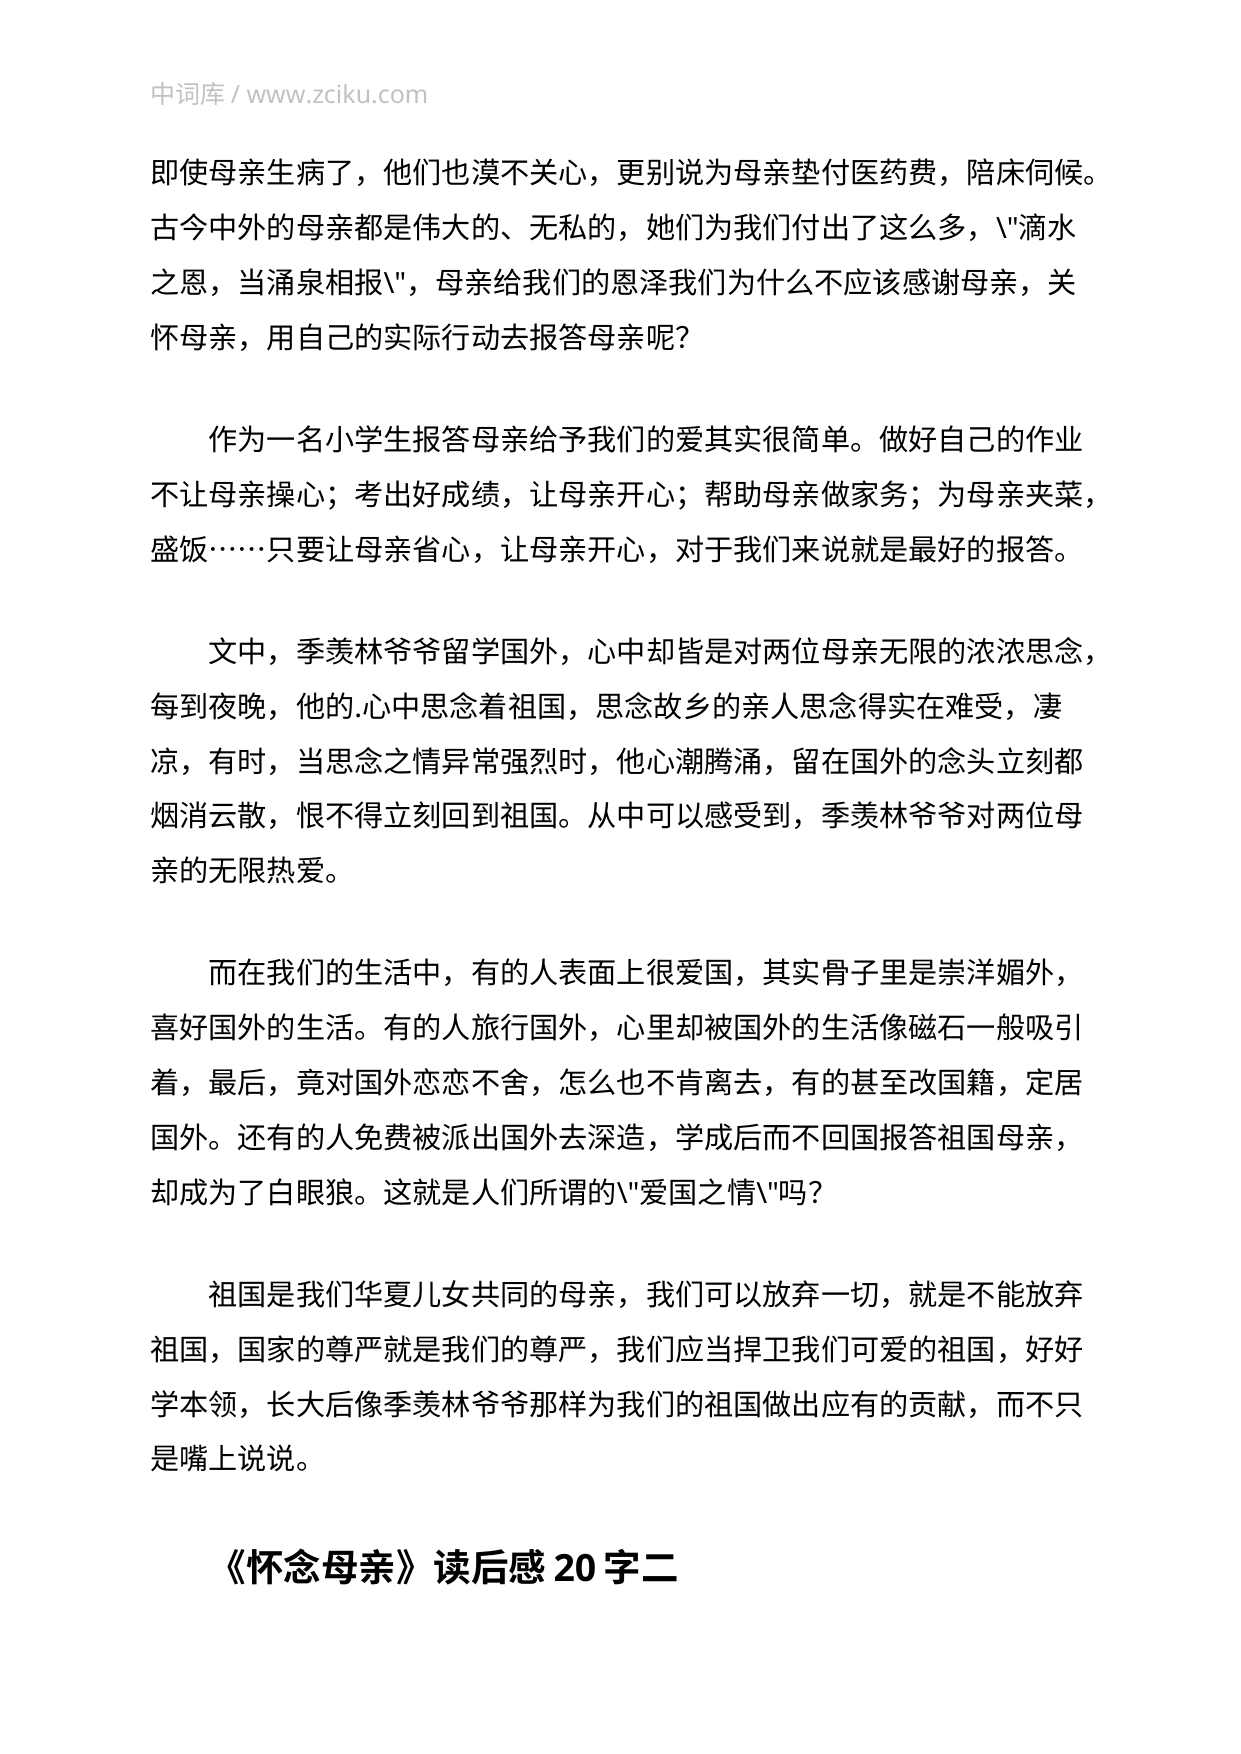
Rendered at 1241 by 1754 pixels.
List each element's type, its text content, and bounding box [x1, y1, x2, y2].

text 文中，季羡林爷爷留学国外，心中却皆是对两位母亲无限的浓浓思念，每到夜晚，他的.心中思念着祖国，思念故乡的亲人思念得实在难受，凄凉，有时，当思念之情异常强烈时，他心潮腾涌，留在国外的念头立刻都烟消云散，恨不得立刻回到祖国。从中可以感受到，季羡林爷爷对两位母亲的无限热爱。 [150, 628, 1090, 890]
text 而在我们的生活中，有的人表面上很爱国，其实骨子里是崇洋媚外，喜好国外的生活。有的人旅行国外，心里却被国外的生活像磁石一般吸引着，最后，竟对国外恋恋不舍，怎么也不肯离去，有的甚至改国籍，定居国外。还有的人免费被派出国外去深造，学成后而不回国报答祖国母亲，却成为了白眼狼。这就是人们所谓的\"爱国之情\"吗？ [150, 950, 1090, 1212]
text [150, 150, 1090, 357]
text 《怀念母亲》读后感20字二 [150, 1538, 1090, 1592]
text 祖国是我们华夏儿女共同的母亲，我们可以放弃一切，就是不能放弃祖国，国家的尊严就是我们的尊严，我们应当捍卫我们可爱的祖国，好好学本领，长大后像季羡林爷爷那样为我们的祖国做出应有的贡献，而不只是嘴上说说。 [150, 1271, 1090, 1478]
text 作为一名小学生报答母亲给予我们的爱其实很简单。做好自己的作业不让母亲操心；考出好成绩，让母亲开心；帮助母亲做家务；为母亲夹菜，盛饭……只要让母亲省心，让母亲开心，对于我们来说就是最好的报答。 [150, 417, 1090, 569]
